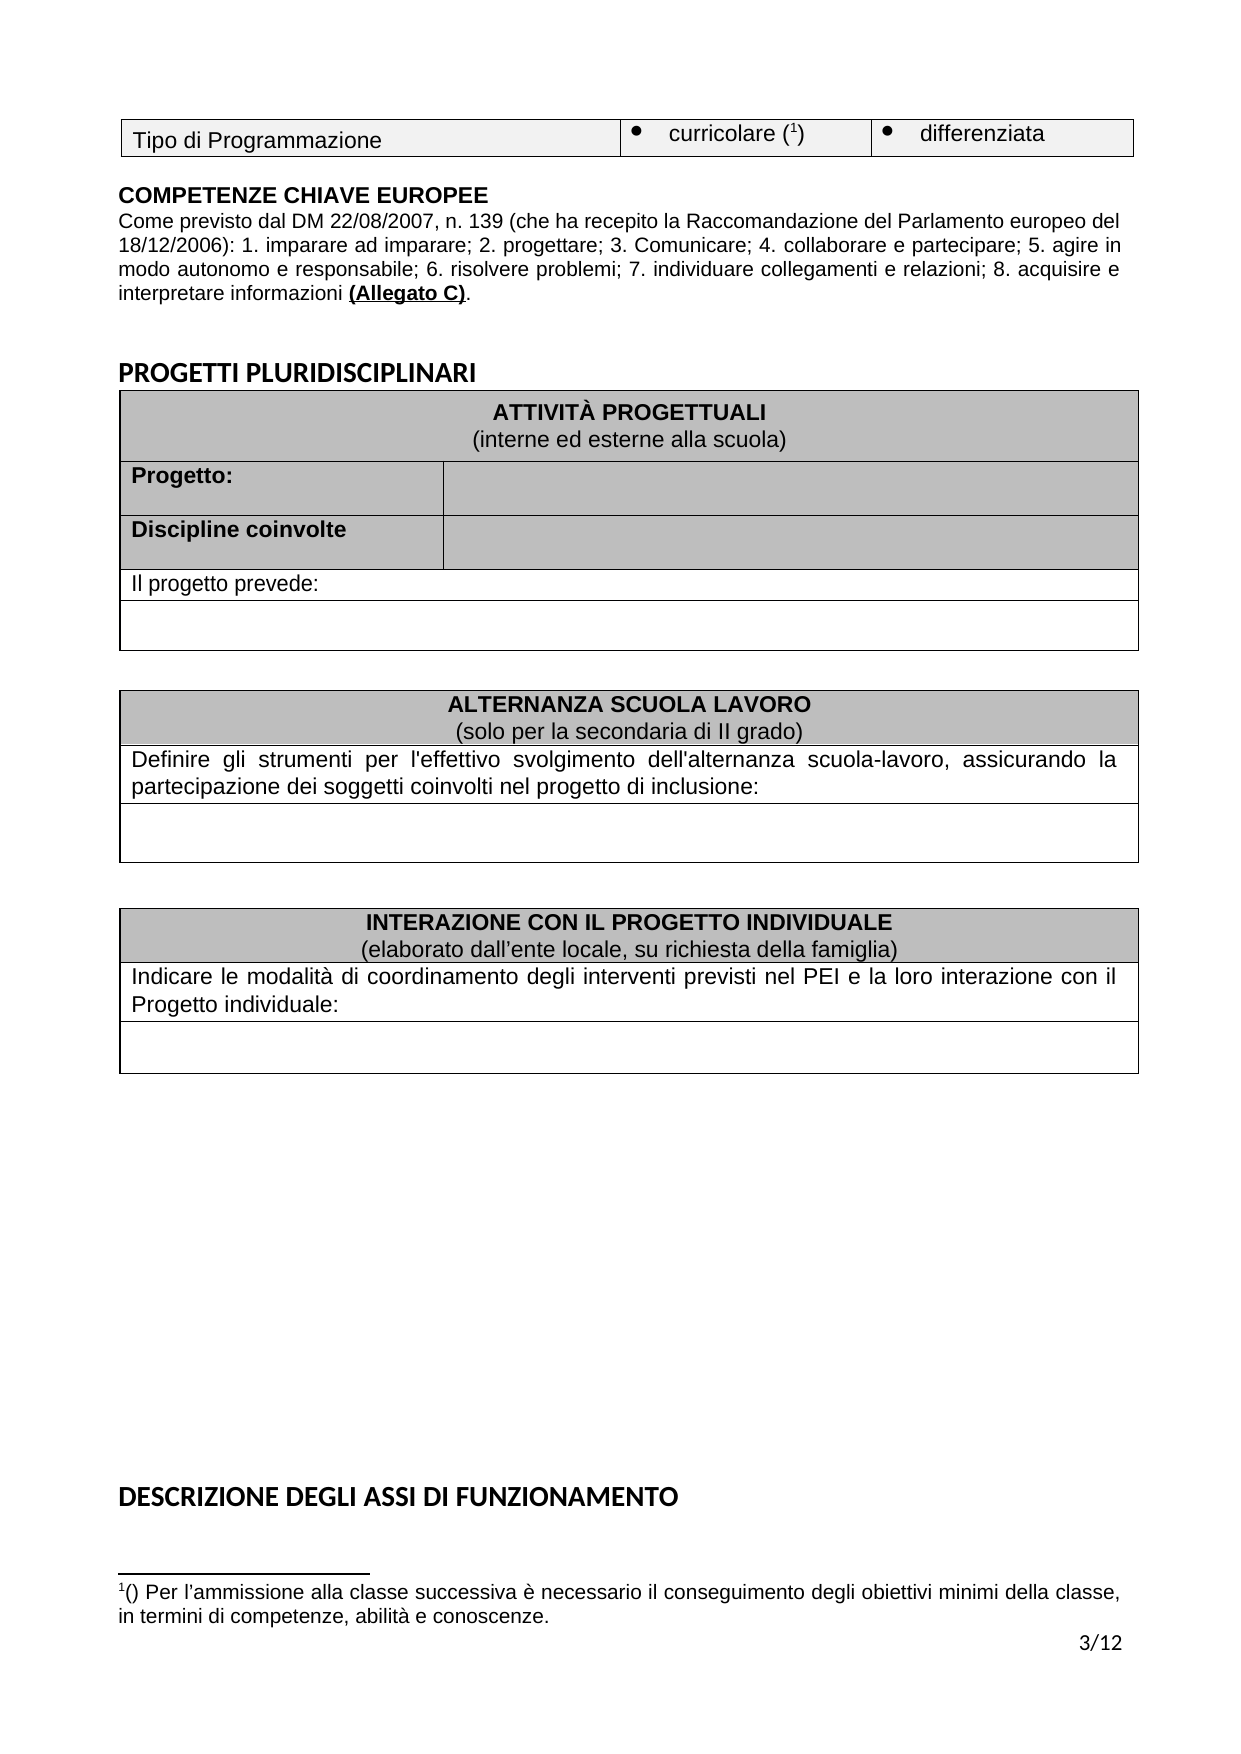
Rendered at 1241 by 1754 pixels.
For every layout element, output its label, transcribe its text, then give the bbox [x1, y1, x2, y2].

table_cell Progetto: [121, 462, 443, 515]
text COMPETENZE CHIAVE EUROPEE [118, 182, 1122, 208]
table_cell Discipline coinvolte [121, 516, 443, 569]
table_header differenziata [872, 120, 1133, 156]
text Come previsto dal DM 22/08/2007, n. 139 (che ha recepito la Raccomandazione del Parlamento europeo del 18/12/2006): 1. imparare ad imparare; 2. progettare; 3. Comunicare; 4. collaborare e partecipare; 5. agire in modo autonomo e responsabile; 6. risolvere problemi; 7. individuare collegamenti e relazioni; 8. acquisire e interpretare informazioni (Allegato C). [118, 208, 1122, 304]
table_header Tipo di Programmazione [122, 120, 620, 156]
text DESCRIZIONE DEGLI ASSI DI FUNZIONAMENTO [118, 1478, 1122, 1514]
table_cell [121, 804, 1138, 862]
table_cell Indicare le modalità di coordinamento degli interventi previsti nel PEI e la loro interazione con il Progetto individuale: [121, 963, 1138, 1021]
table_cell Definire gli strumenti per l'effettivo svolgimento dell'alternanza scuola-lavoro, assicurando la partecipazione dei soggetti coinvolti nel progetto di inclusione: [121, 746, 1138, 803]
text PROGETTI PLURIDISCIPLINARI [118, 354, 1122, 390]
table_header ALTERNANZA SCUOLA LAVORO (solo per la secondaria di II grado) [121, 691, 1138, 744]
table_header curricolare () [621, 120, 871, 156]
table_cell [121, 601, 1138, 650]
table_header INTERAZIONE CON IL PROGETTO INDIVIDUALE (elaborato dall’ente locale, su richiesta della famiglia) [121, 909, 1138, 962]
table_cell [444, 516, 1138, 569]
table_header ATTIVITÀ PROGETTUALI (interne ed esterne alla scuola) [121, 391, 1138, 461]
table_cell [444, 462, 1138, 515]
table_cell Il progetto prevede: [121, 570, 1138, 600]
table_cell [121, 1022, 1138, 1073]
